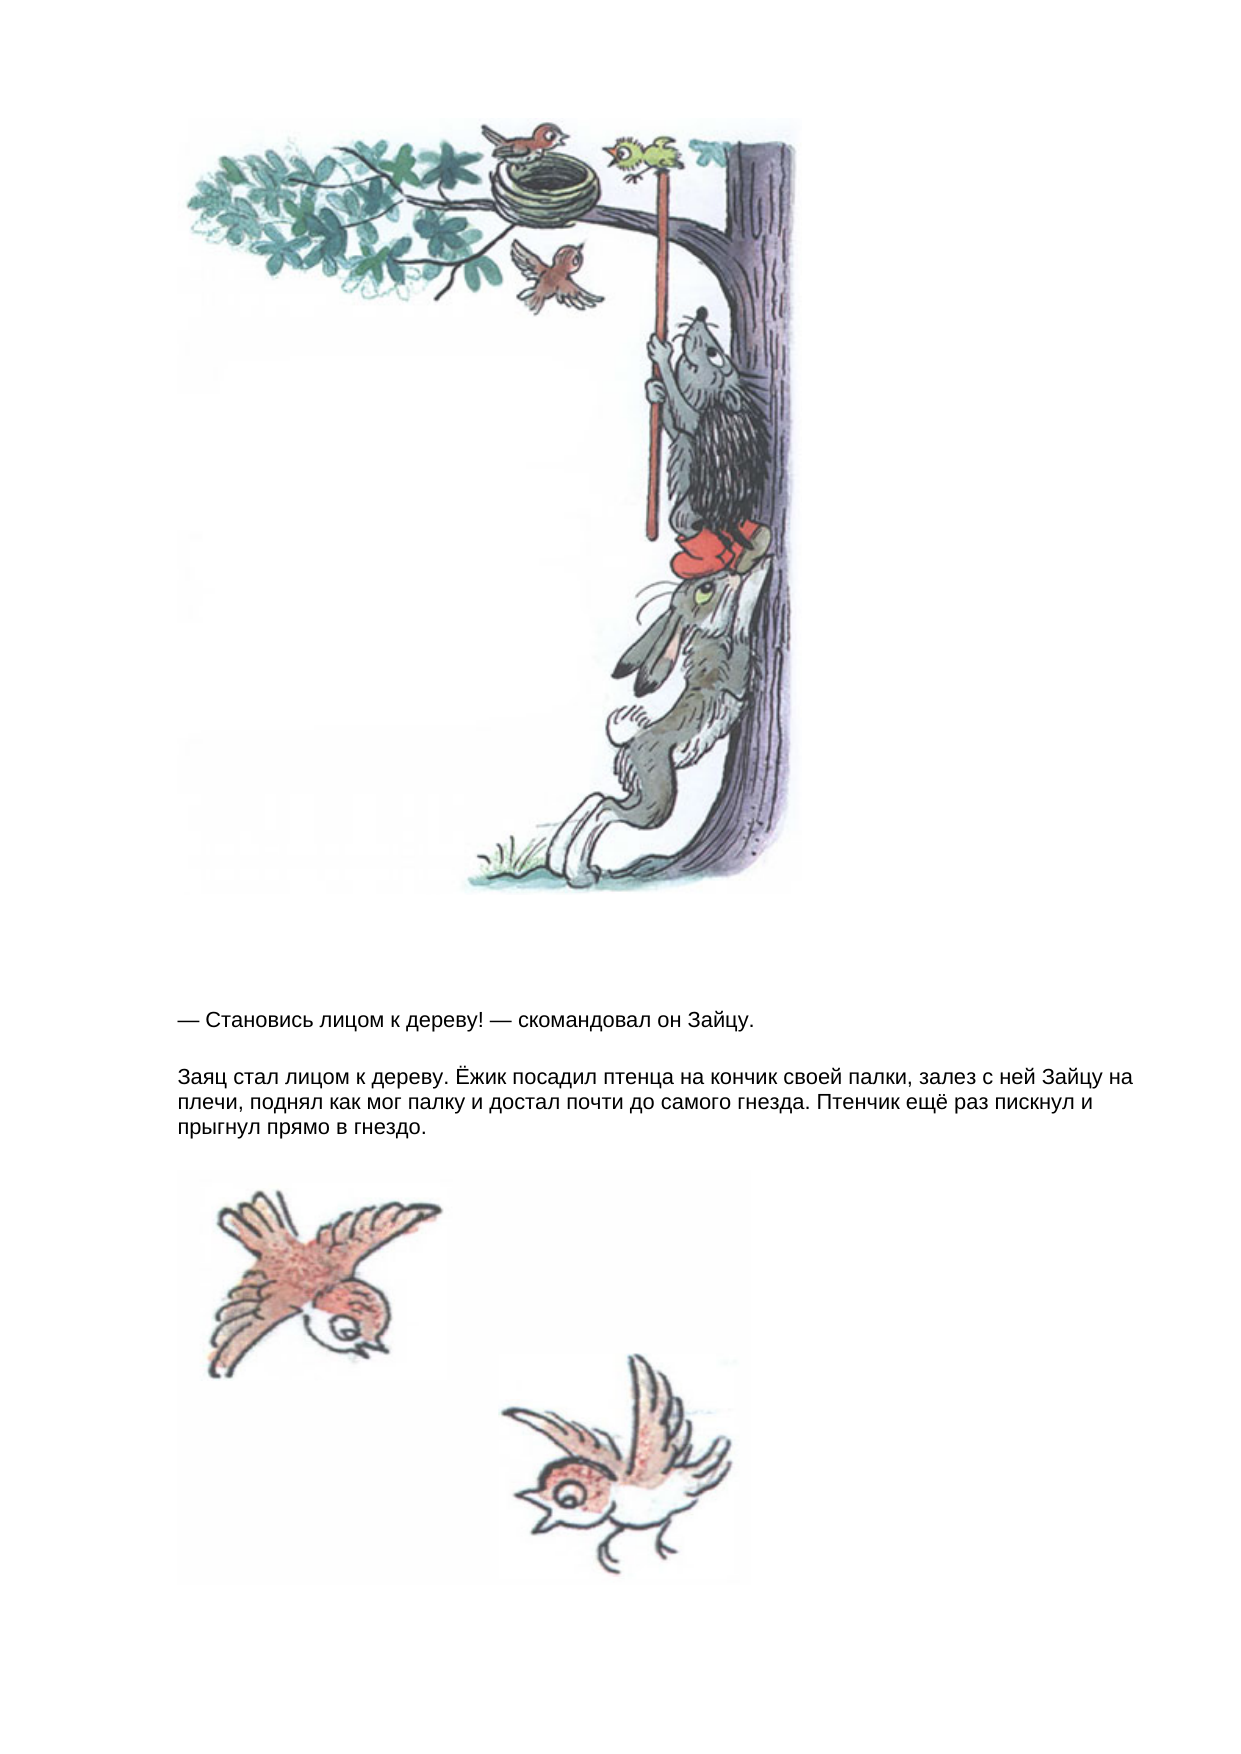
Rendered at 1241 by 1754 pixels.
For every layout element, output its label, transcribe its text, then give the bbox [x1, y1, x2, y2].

picture [177, 1170, 751, 1585]
text Заяц стал лицом к дереву. Ёжик посадил птенца на кончик своей палки, залез с ней Зайцу на плечи, поднял как мог палку и достал почти до самого гнезда. Птенчик ещё раз пискнул и прыгнул прямо в гнездо. [177, 1064, 1152, 1139]
picture [177, 118, 803, 895]
text — Становись лицом к дереву! — скомандовал он Зайцу. [177, 1007, 1152, 1032]
